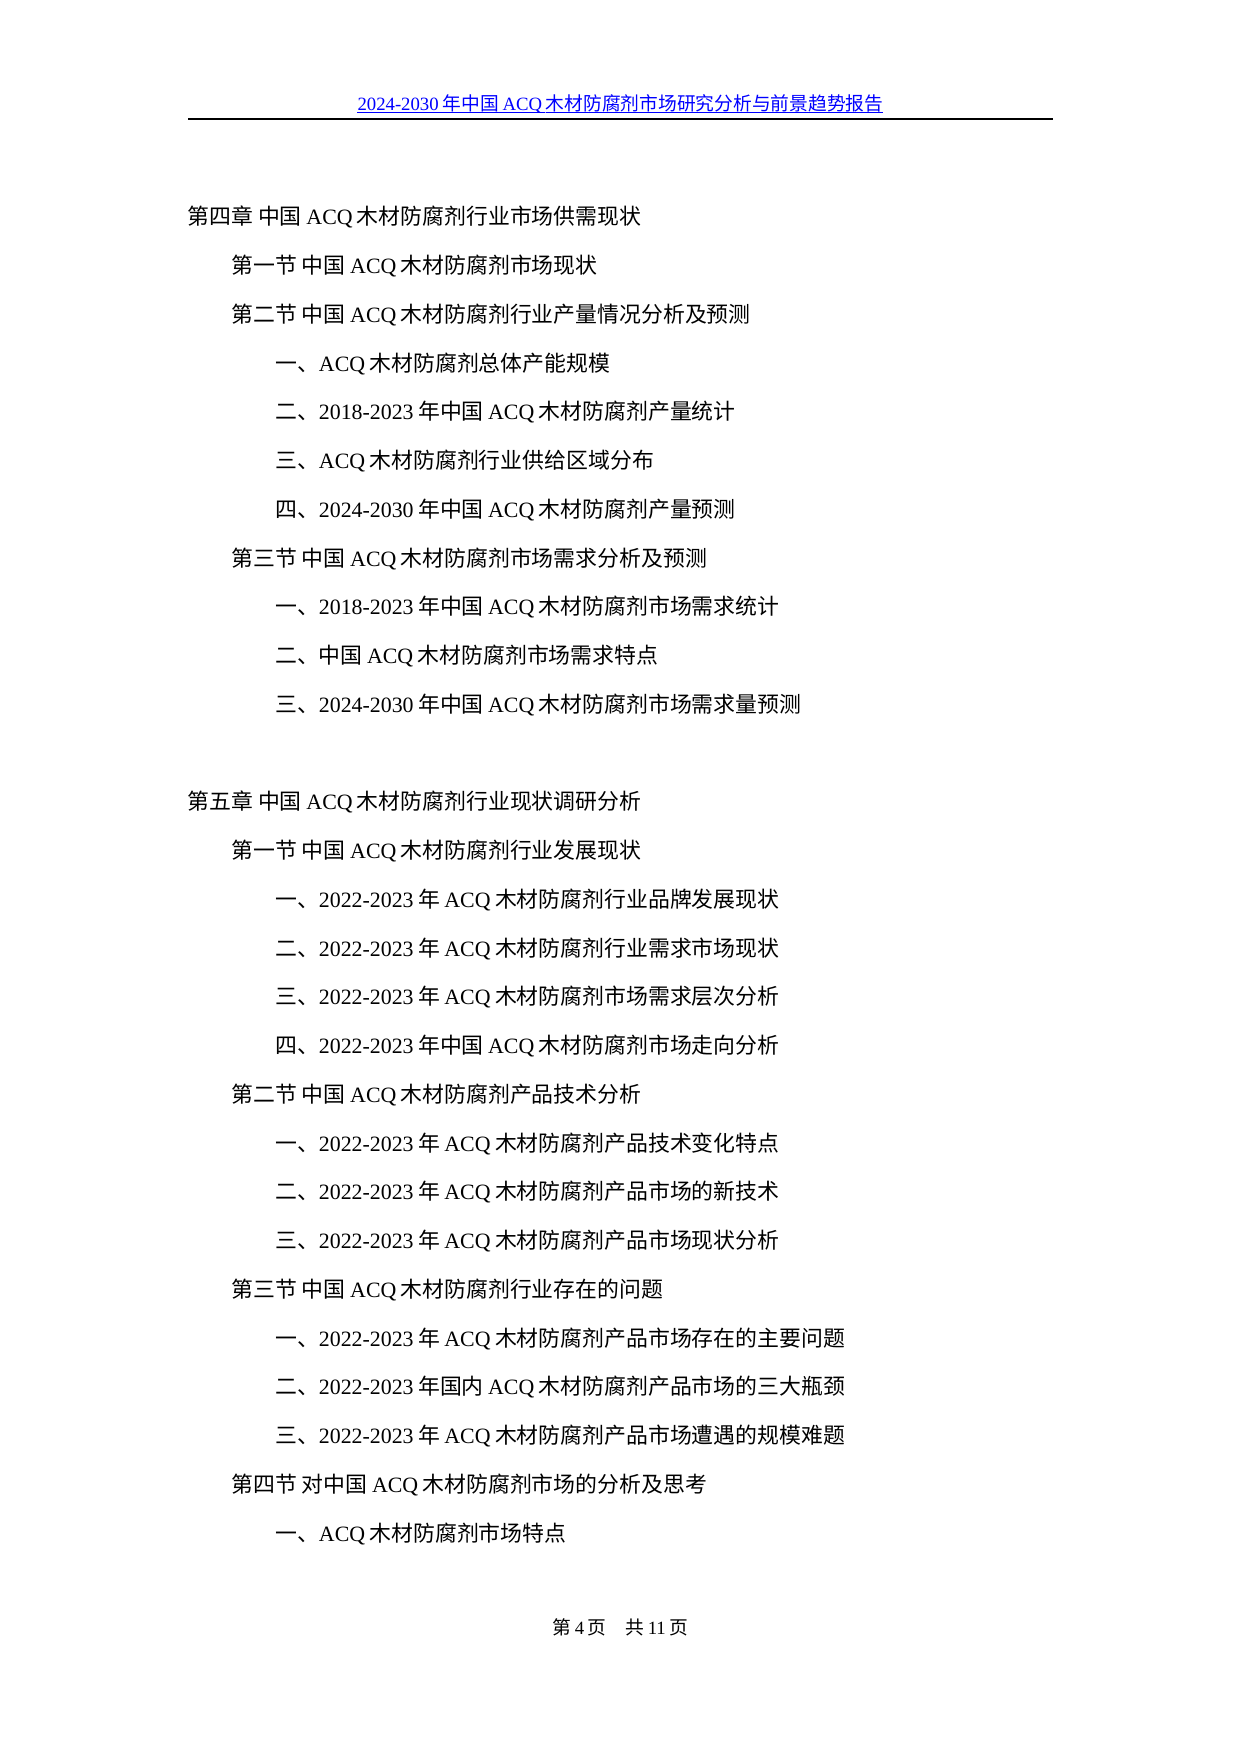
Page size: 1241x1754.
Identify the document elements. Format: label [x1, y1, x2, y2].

text [187, 150, 1053, 1548]
